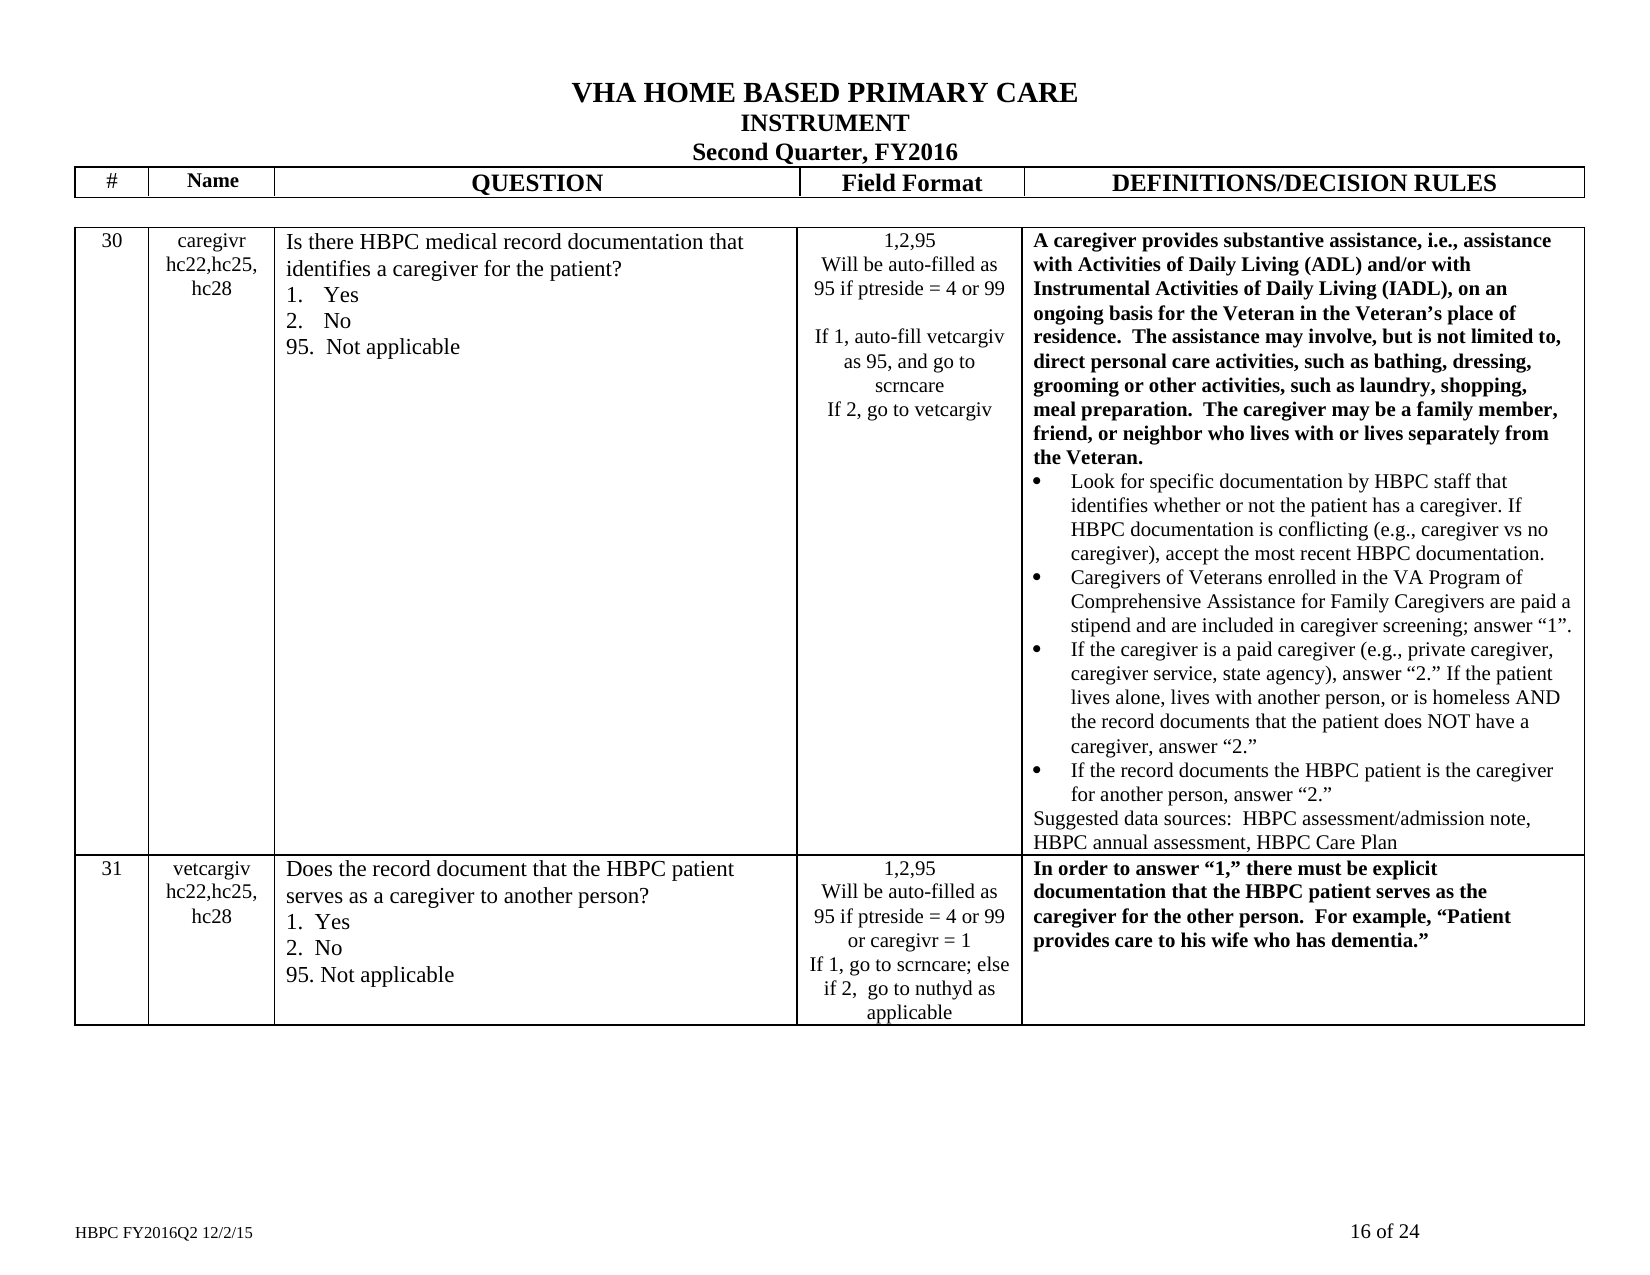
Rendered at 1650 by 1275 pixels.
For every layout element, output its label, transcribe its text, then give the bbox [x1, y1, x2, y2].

table_cell A caregiver provides substantive assistance, i.e., assistance with Activities of Daily Living (ADL) and/or with Instrumental Activities of Daily Living (IADL), on an ongoing basis for the Veteran in the Veteran’s place of residence. The assistance may involve, but is not limited to, direct personal care activities, such as bathing, dressing, grooming or other activities, such as laundry, shopping, meal preparation. The caregiver may be a family member, friend, or neighbor who lives with or lives separately from the Veteran. Look for specific documentation by HBPC staff that identifies whether or not the patient has a caregiver. If HBPC documentation is conflicting (e.g., caregiver vs no caregiver), accept the most recent HBPC documentation. Caregivers of Veterans enrolled in the VA Program of Comprehensive Assistance for Family Caregivers are paid a stipend and are included in caregiver screening; answer “1”. If the caregiver is a paid caregiver (e.g., private caregiver, caregiver service, state agency), answer “2.” If the patient lives alone, lives with another person, or is homeless AND the record documents that the patient does NOT have a caregiver, answer “2.” If the record documents the HBPC patient is the caregiver for another person, answer “2.” Suggested data sources: HBPC assessment/admission note, HBPC annual assessment, HBPC Care Plan [1023, 228, 1584, 854]
table_cell 1,2,95 Will be auto-filled as 95 if ptreside = 4 or 99 or caregivr = 1 If 1, go to scrncare; else if 2, go to nuthyd as applicable [798, 856, 1021, 1024]
table_cell In order to answer “1,” there must be explicit documentation that the HBPC patient serves as the caregiver for the other person. For example, “Patient provides care to his wife who has dementia.” [1023, 856, 1584, 1024]
table_cell Does the record document that the HBPC patient serves as a caregiver to another person? 1. Yes 2. No 95. Not applicable [275, 856, 796, 1024]
table_cell Is there HBPC medical record documentation that identifies a caregiver for the patient? Yes No 95. Not applicable [275, 228, 796, 854]
table_cell 30 [76, 228, 148, 854]
table_cell caregivr hc22,hc25, hc28 [149, 228, 274, 854]
table_cell 31 [76, 856, 148, 1024]
table_cell 1,2,95 Will be auto-filled as 95 if ptreside = 4 or 99 If 1, auto-fill vetcargiv as 95, and go to scrncare If 2, go to vetcargiv [798, 228, 1021, 854]
table_cell vetcargiv hc22,hc25, hc28 [149, 856, 274, 1024]
